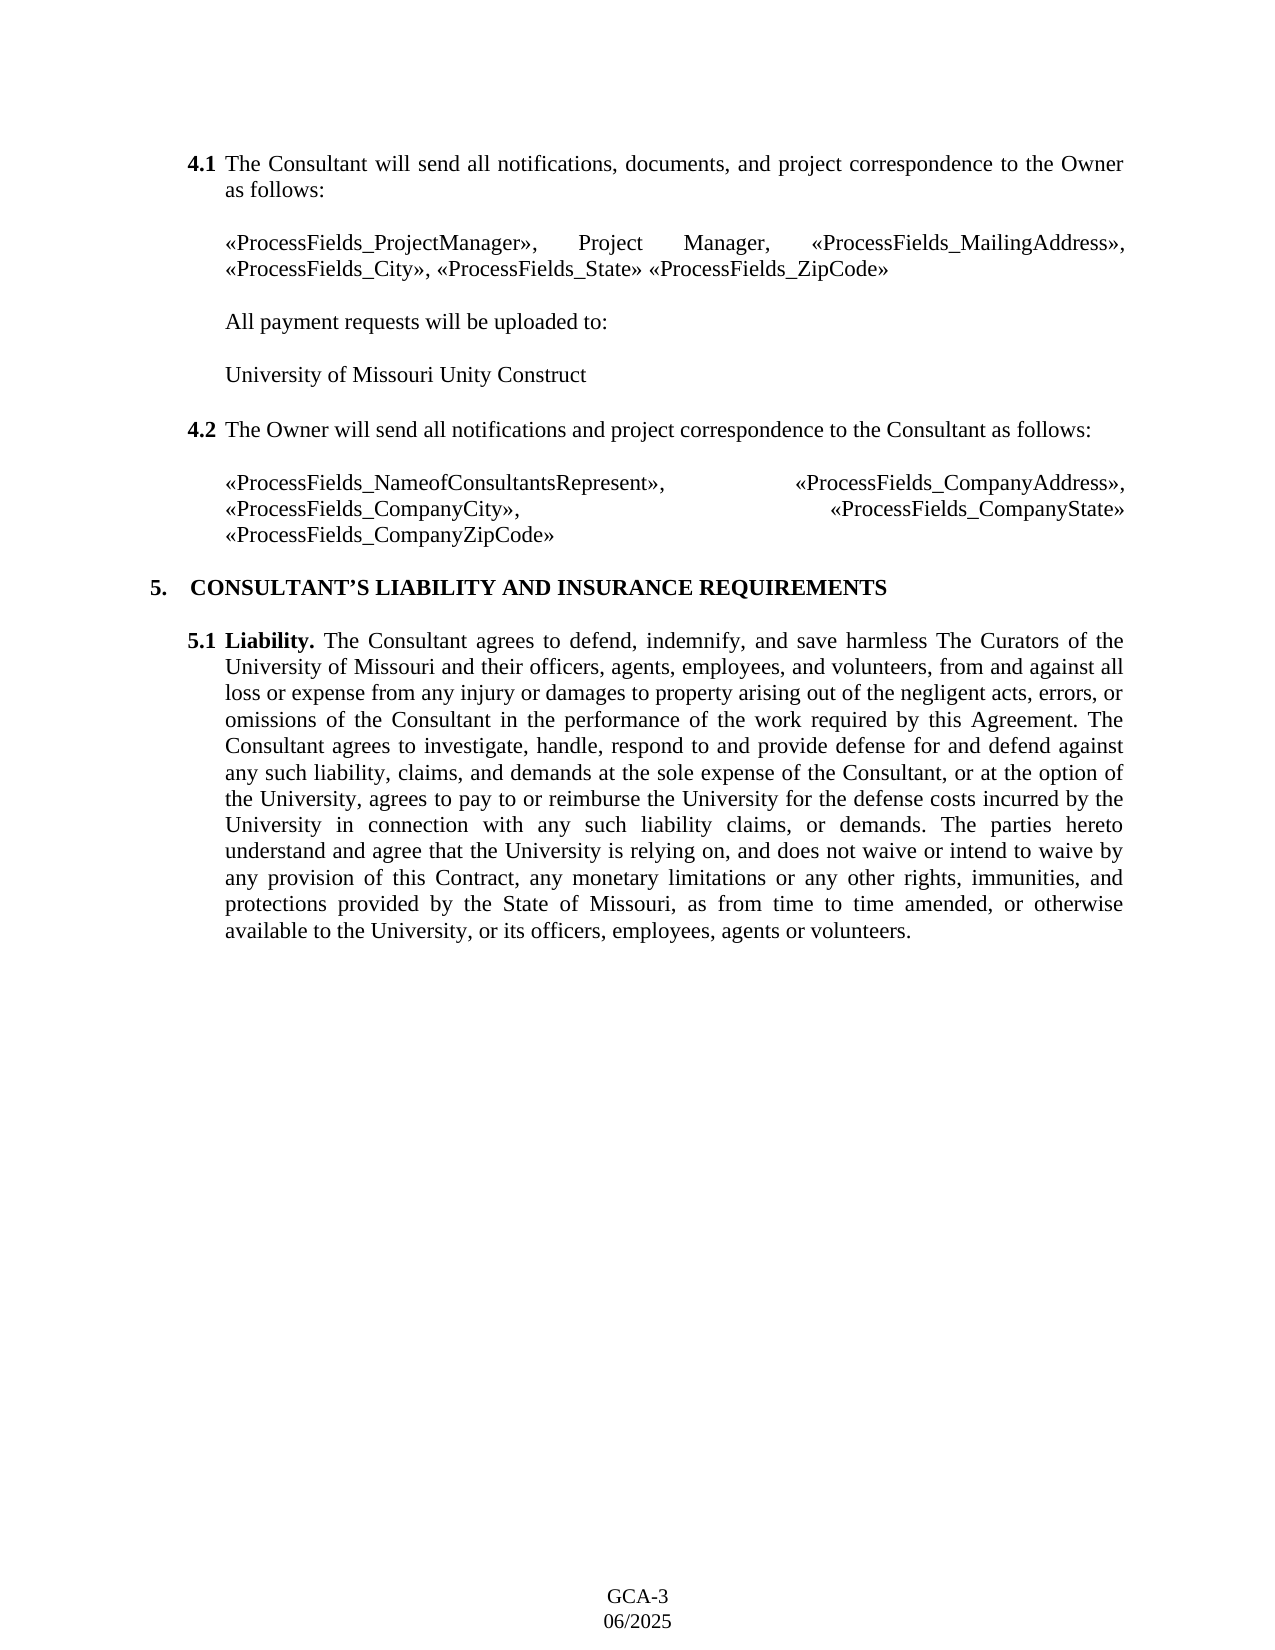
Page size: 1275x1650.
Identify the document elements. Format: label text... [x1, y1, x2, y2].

text University of Missouri Unity Construct [150, 361, 1125, 387]
subtitle 5. CONSULTANT’S LIABILITY AND INSURANCE REQUIREMENTS [150, 574, 1125, 600]
subtitle The Consultant will send all notifications, documents, and project correspondence to the Owner as follows: [187, 150, 1125, 203]
text All payment requests will be uploaded to: [150, 308, 1125, 334]
subtitle The Owner will send all notifications and project correspondence to the Consultant as follows: [187, 416, 1125, 442]
text «ProcessFields_ProjectManager», Project Manager, «ProcessFields_MailingAddress», «ProcessFields_City», «ProcessFields_State» «ProcessFields_ZipCode» [150, 229, 1125, 282]
text «ProcessFields_NameofConsultantsRepresent», «ProcessFields_CompanyAddress», «ProcessFields_CompanyCity», «ProcessFields_CompanyState» «ProcessFields_CompanyZipCode» [150, 469, 1125, 548]
subtitle Liability. The Consultant agrees to defend, indemnify, and save harmless The Curators of the University of Missouri and their officers, agents, employees, and volunteers, from and against all loss or expense from any injury or damages to property arising out of the negligent acts, errors, or omissions of the Consultant in the performance of the work required by this Agreement. The Consultant agrees to investigate, handle, respond to and provide defense for and defend against any such liability, claims, and demands at the sole expense of the Consultant, or at the option of the University, agrees to pay to or reimburse the University for the defense costs incurred by the University in connection with any such liability claims, or demands. The parties hereto understand and agree that the University is relying on, and does not waive or intend to waive by any provision of this Contract, any monetary limitations or any other rights, immunities, and protections provided by the State of Missouri, as from time to time amended, or otherwise available to the University, or its officers, employees, agents or volunteers. [187, 627, 1125, 943]
